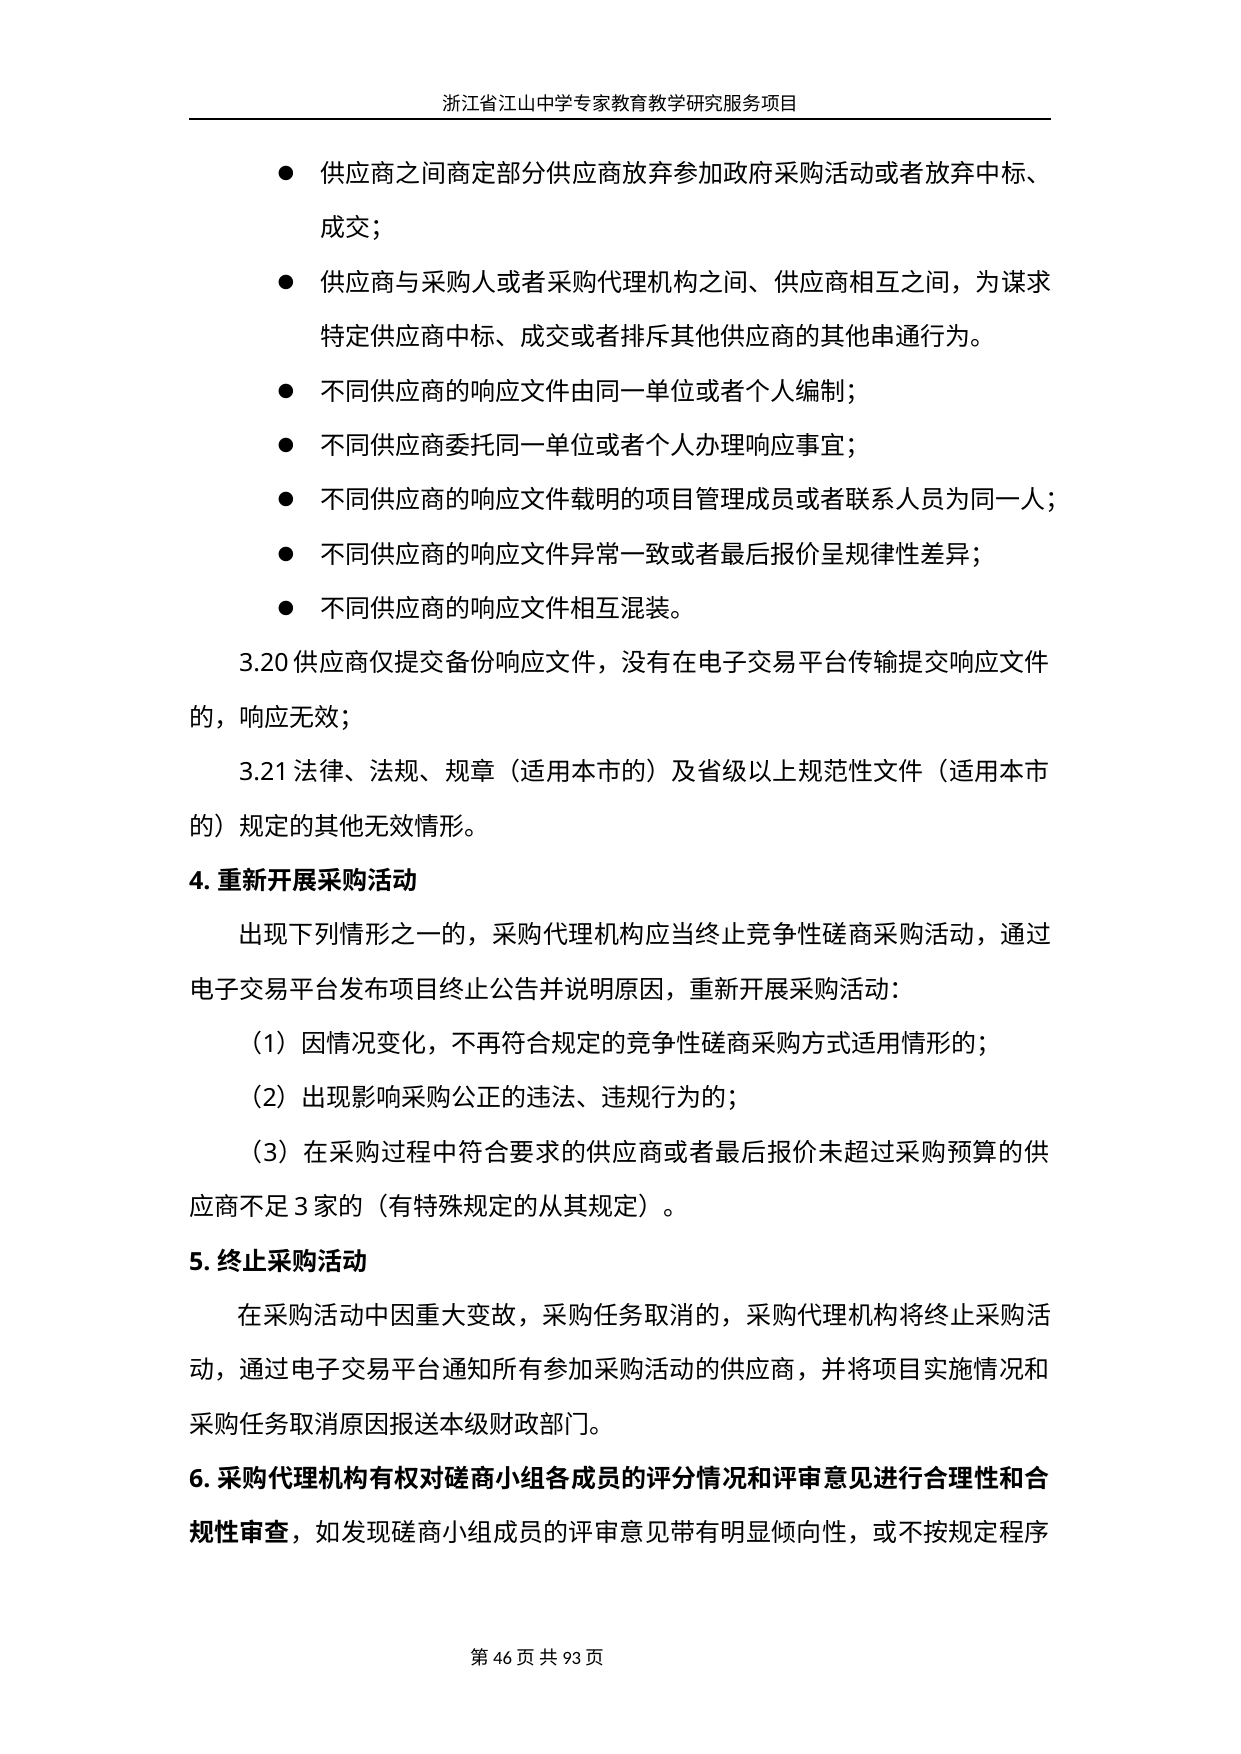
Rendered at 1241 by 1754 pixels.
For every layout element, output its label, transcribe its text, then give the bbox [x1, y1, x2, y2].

list 不同供应商的响应文件由同一单位或者个人编制； [276, 371, 1051, 407]
list 不同供应商的响应文件载明的项目管理成员或者联系人员为同一人； [276, 480, 1051, 516]
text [189, 1458, 1051, 1549]
text （3）在采购过程中符合要求的供应商或者最后报价未超过采购预算的供应商不足3家的（有特殊规定的从其规定）。 [189, 1132, 1051, 1223]
list 不同供应商的响应文件异常一致或者最后报价呈规律性差异； [276, 534, 1051, 570]
list 不同供应商的响应文件相互混装。 [276, 588, 1051, 625]
text 3.21法律、法规、规章（适用本市的）及省级以上规范性文件（适用本市的）规定的其他无效情形。 [189, 752, 1051, 842]
text 出现下列情形之一的，采购代理机构应当终止竞争性磋商采购活动，通过电子交易平台发布项目终止公告并说明原因，重新开展采购活动： [189, 915, 1051, 1005]
list 供应商与采购人或者采购代理机构之间、供应商相互之间，为谋求特定供应商中标、成交或者排斥其他供应商的其他串通行为。 [276, 262, 1051, 353]
text 4. 重新开展采购活动 [189, 860, 1051, 897]
list 不同供应商委托同一单位或者个人办理响应事宜； [276, 425, 1051, 462]
text 3.20供应商仅提交备份响应文件，没有在电子交易平台传输提交响应文件的，响应无效； [189, 643, 1051, 733]
text （2）出现影响采购公正的违法、违规行为的； [189, 1078, 1051, 1114]
text 在采购活动中因重大变故，采购任务取消的，采购代理机构将终止采购活动，通过电子交易平台通知所有参加采购活动的供应商，并将项目实施情况和采购任务取消原因报送本级财政部门。 [189, 1295, 1051, 1440]
text （1）因情况变化，不再符合规定的竞争性磋商采购方式适用情形的； [189, 1023, 1051, 1060]
list 供应商之间商定部分供应商放弃参加政府采购活动或者放弃中标、成交； [276, 153, 1051, 244]
text 5. 终止采购活动 [189, 1241, 1051, 1277]
